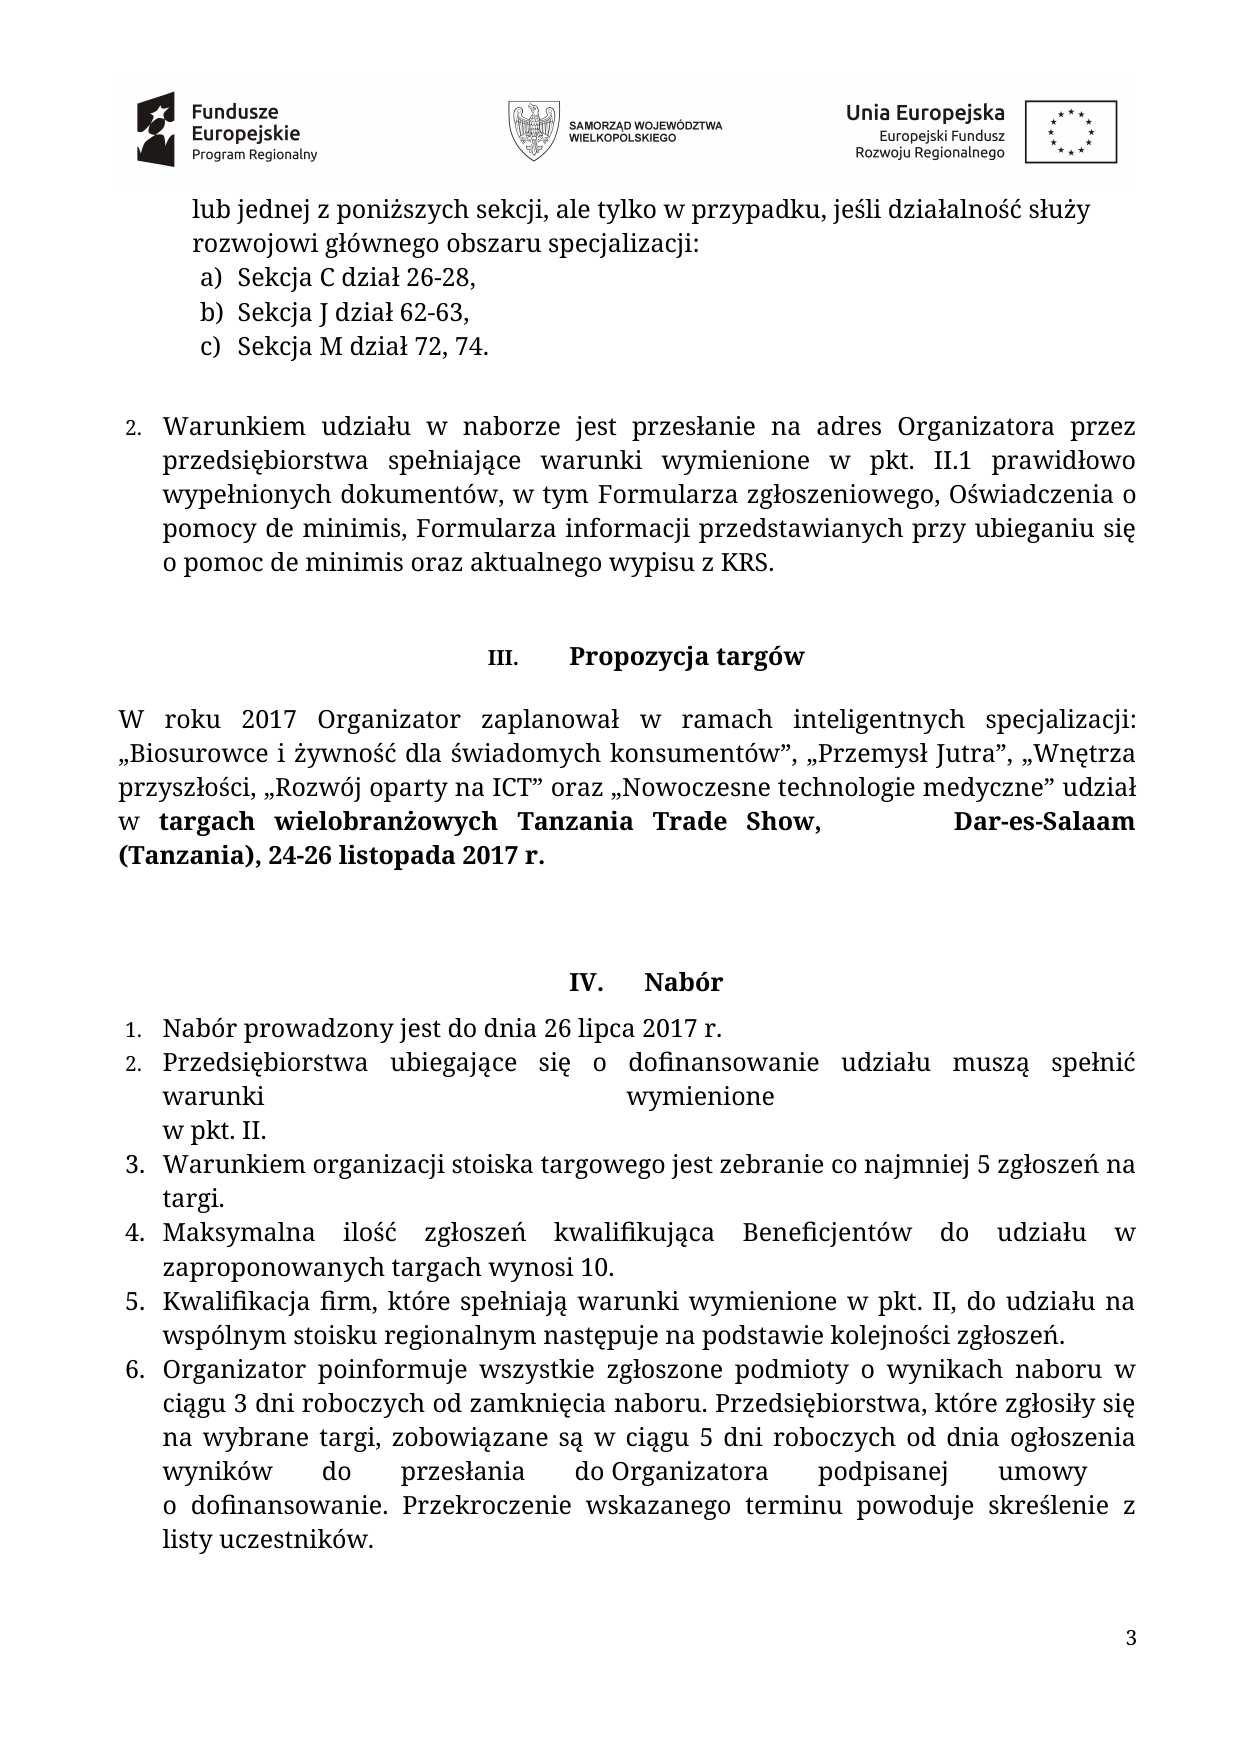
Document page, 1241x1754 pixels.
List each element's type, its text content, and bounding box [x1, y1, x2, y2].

list Sekcja J dział 62-63, [200, 294, 1137, 328]
list Maksymalna ilość zgłoszeń kwalifikująca Beneficjentów do udziału w zaproponowanych targach wynosi 10. [125, 1215, 1137, 1283]
list Sekcja M dział 72, 74. [200, 328, 1137, 362]
list Nabór [156, 964, 1137, 998]
list Organizator poinformuje wszystkie zgłoszone podmioty o wynikach naboru w ciągu 3 dni roboczych od zamknięcia naboru. Przedsiębiorstwa, które zgłosiły się na wybrane targi, zobowiązane są w ciągu 5 dni roboczych od dnia ogłoszenia wyników do przesłania do Organizatora podpisanej umowy o dofinansowanie. Przekroczenie wskazanego terminu powoduje skreślenie z listy uczestników. [125, 1351, 1137, 1556]
list Propozycja targów [156, 638, 1137, 672]
text W roku 2017 Organizator zaplanował w ramach inteligentnych specjalizacji: „Biosurowce i żywność dla świadomych konsumentów”, „Przemysł Jutra”, „Wnętrza przyszłości, „Rozwój oparty na ICT” oraz „Nowoczesne technologie medyczne” udział w targach wielobranżowych Tanzania Trade Show, Dar-es-Salaam (Tanzania), 24-26 listopada 2017 r. [118, 701, 1137, 872]
list Przedsiębiorstwa ubiegające się o dofinansowanie udziału muszą spełnić warunki wymienione w pkt. II. [125, 1045, 1137, 1147]
list Warunkiem organizacji stoiska targowego jest zebranie co najmniej 5 zgłoszeń na targi. [125, 1147, 1137, 1215]
list Warunkiem udziału w naborze jest przesłanie na adres Organizatora przez przedsiębiorstwa spełniające warunki wymienione w pkt. II.1 prawidłowo wypełnionych dokumentów, w tym Formularza zgłoszeniowego, Oświadczenia o pomocy de minimis, Formularza informacji przedstawianych przy ubieganiu się o pomoc de minimis oraz aktualnego wypisu z KRS. [125, 409, 1137, 579]
list Nabór prowadzony jest do dnia 26 lipca 2017 r. [125, 1011, 1137, 1045]
list Kwalifikacja firm, które spełniają warunki wymienione w pkt. II, do udziału na wspólnym stoisku regionalnym następuje na podstawie kolejności zgłoszeń. [125, 1283, 1137, 1351]
list Sekcja C dział 26-28, [200, 260, 1137, 294]
picture [118, 73, 1137, 186]
text lub jednej z poniższych sekcji, ale tylko w przypadku, jeśli działalność służy rozwojowi głównego obszaru specjalizacji: [192, 192, 1137, 260]
